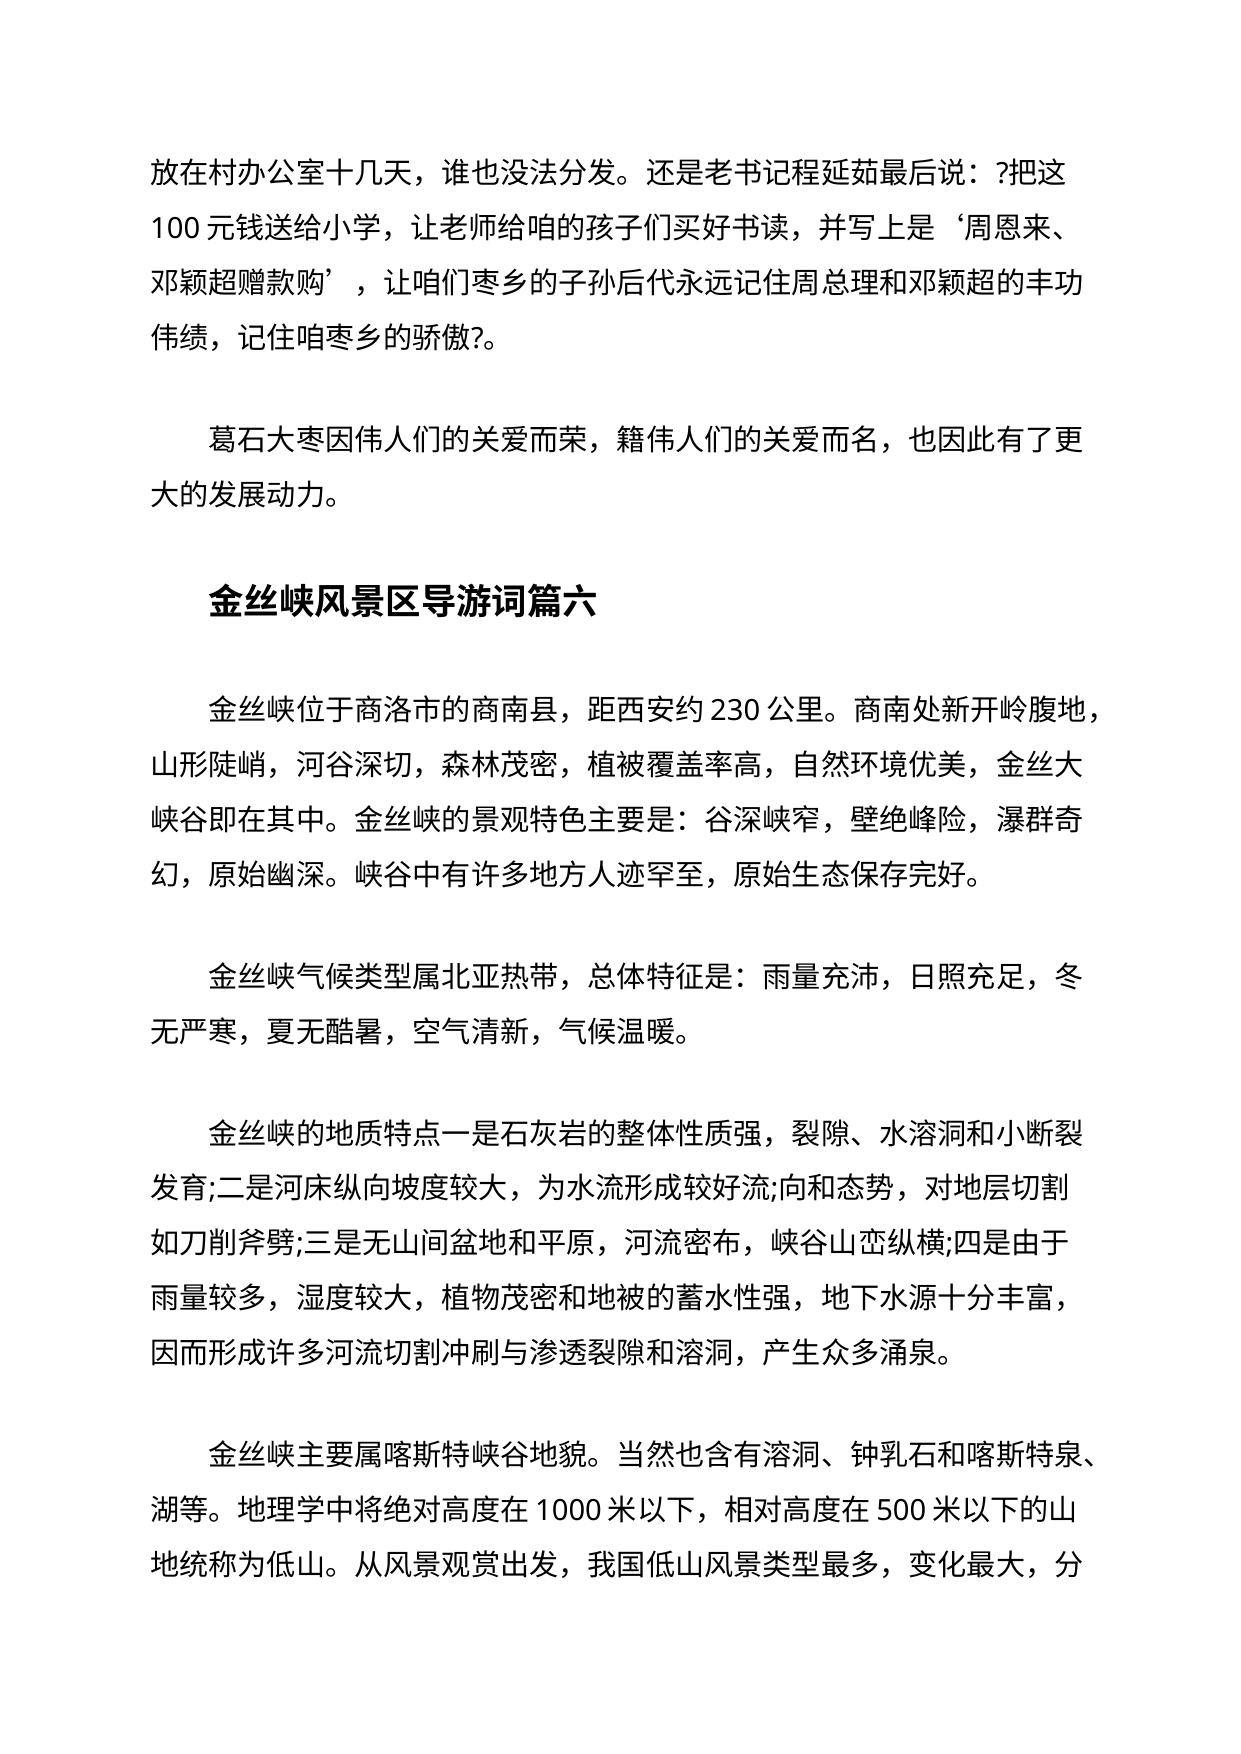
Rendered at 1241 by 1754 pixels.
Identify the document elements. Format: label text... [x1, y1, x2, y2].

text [150, 1432, 1090, 1584]
text 金丝峡风景区导游词篇六 [150, 573, 1090, 625]
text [150, 150, 1090, 357]
text 葛石大枣因伟人们的关爱而荣，籍伟人们的关爱而名，也因此有了更大的发展动力。 [150, 417, 1090, 514]
text 金丝峡的地质特点一是石灰岩的整体性质强，裂隙、水溶洞和小断裂发育;二是河床纵向坡度较大，为水流形成较好流;向和态势，对地层切割如刀削斧劈;三是无山间盆地和平原，河流密布，峡谷山峦纵横;四是由于雨量较多，湿度较大，植物茂密和地被的蓄水性强，地下水源十分丰富，因而形成许多河流切割冲刷与渗透裂隙和溶洞，产生众多涌泉。 [150, 1110, 1090, 1372]
text 金丝峡气候类型属北亚热带，总体特征是：雨量充沛，日照充足，冬无严寒，夏无酷暑，空气清新，气候温暖。 [150, 953, 1090, 1051]
text 金丝峡位于商洛市的商南县，距西安约230公里。商南处新开岭腹地，山形陡峭，河谷深切，森林茂密，植被覆盖率高，自然环境优美，金丝大峡谷即在其中。金丝峡的景观特色主要是：谷深峡窄，壁绝峰险，瀑群奇幻，原始幽深。峡谷中有许多地方人迹罕至，原始生态保存完好。 [150, 687, 1090, 894]
